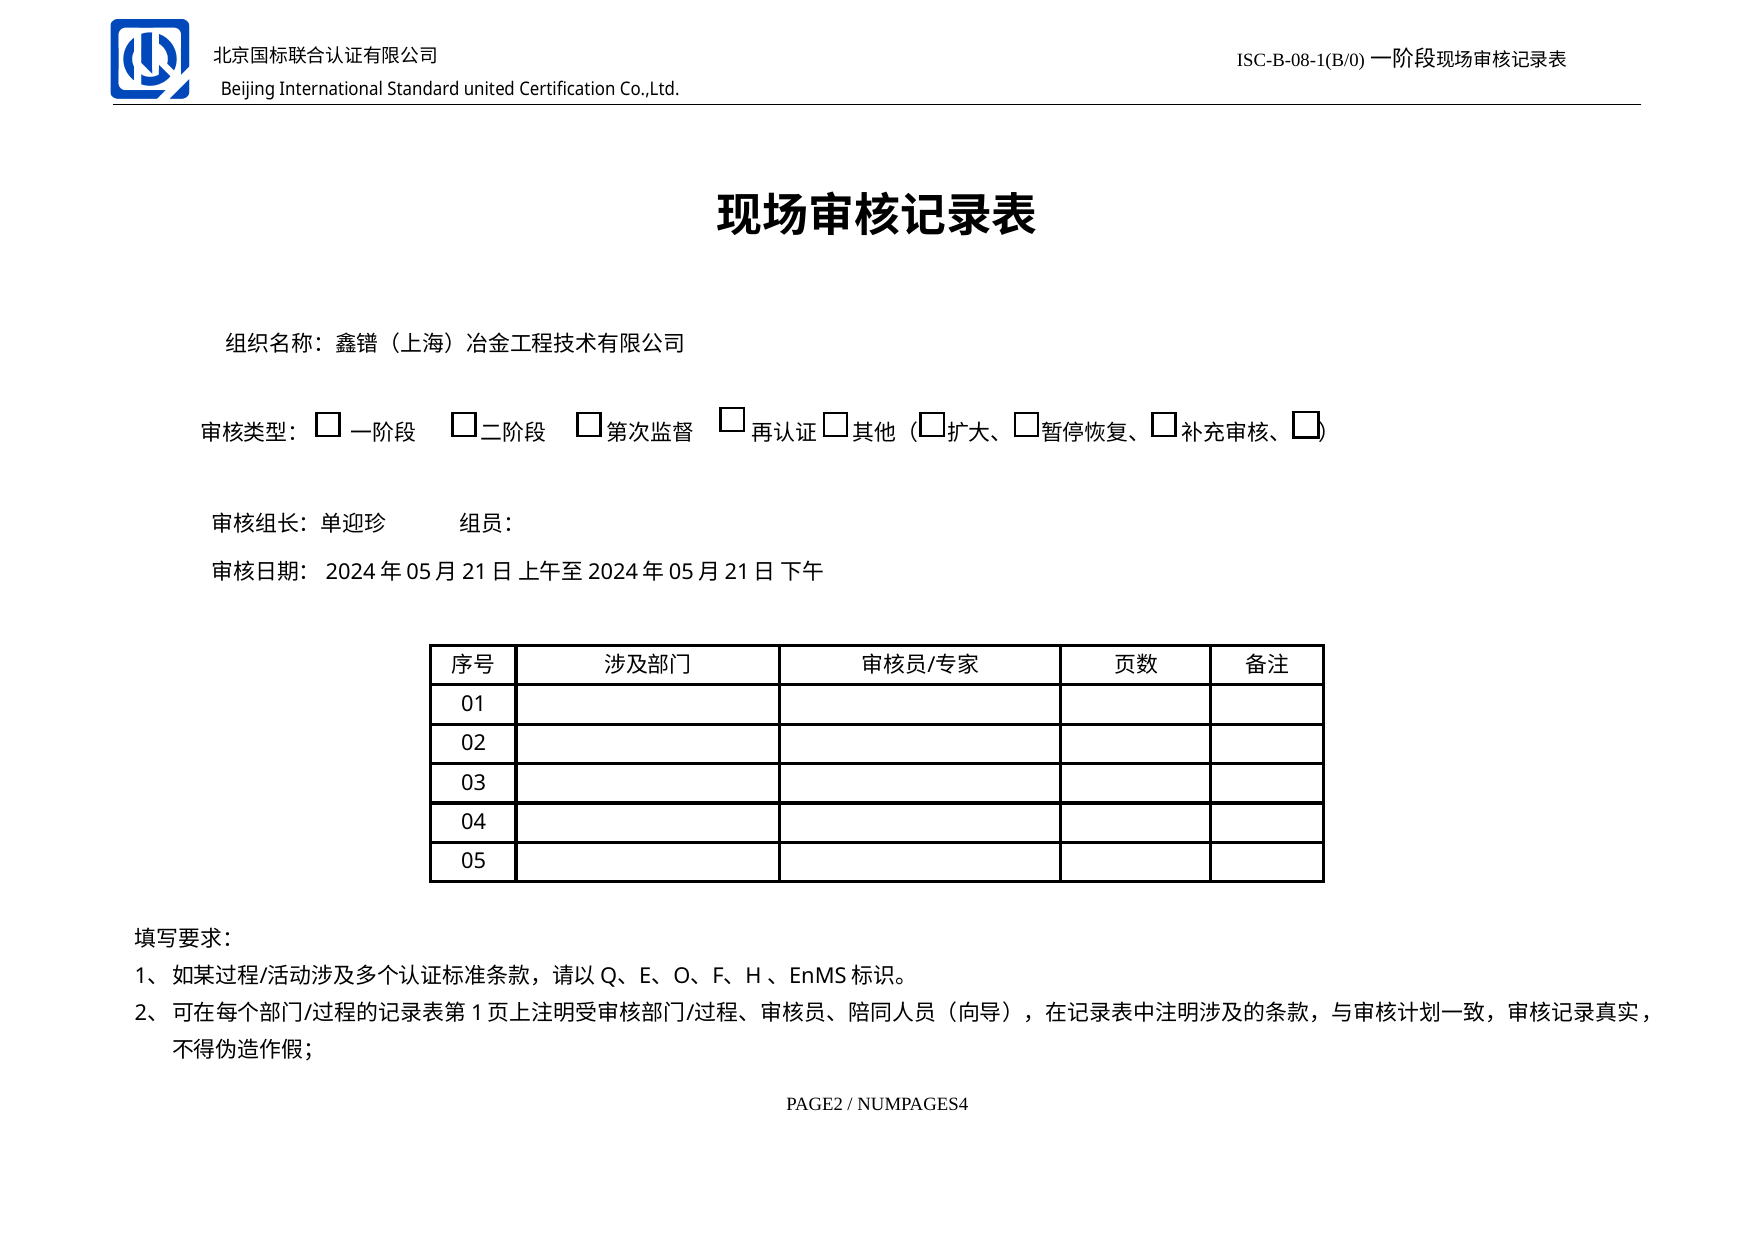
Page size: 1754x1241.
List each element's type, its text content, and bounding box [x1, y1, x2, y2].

text 审核组长：单迎珍 组员： [112, 506, 1641, 538]
text 现场审核记录表 [112, 163, 1641, 261]
table_cell [518, 844, 778, 880]
list 如某过程/活动涉及多个认证标准条款，请以Q、E、O、F、H 、EnMS标识。 [134, 957, 1641, 990]
text 组织名称：鑫镨（上海）冶金工程技术有限公司 [112, 326, 1641, 358]
table_cell 04 [432, 805, 514, 841]
table_cell [1062, 805, 1209, 841]
table_cell [781, 686, 1059, 723]
table_cell [518, 686, 778, 723]
table_cell [518, 765, 778, 801]
table_header 序号 [432, 647, 514, 683]
table_cell [1212, 726, 1322, 762]
table_cell [1062, 765, 1209, 801]
table_cell [1212, 805, 1322, 841]
list 可在每个部门/过程的记录表第1页上注明受审核部门/过程、审核员、陪同人员（向导），在记录表中注明涉及的条款，与审核计划一致，审核记录真实，不得伪造作假； [134, 994, 1641, 1064]
table_cell [781, 726, 1059, 762]
text 填写要求： [112, 920, 1641, 953]
table_cell [518, 805, 778, 841]
table_header 审核员/专家 [781, 647, 1059, 683]
table_cell [781, 844, 1059, 880]
table_header 涉及部门 [518, 647, 778, 683]
table_cell [518, 726, 778, 762]
table_cell 01 [432, 686, 514, 723]
table_cell [781, 765, 1059, 801]
table_cell [1212, 765, 1322, 801]
table_cell [1062, 686, 1209, 723]
table_cell 02 [432, 726, 514, 762]
table_cell [1062, 844, 1209, 880]
table_header 页数 [1062, 647, 1209, 683]
table_cell 05 [432, 844, 514, 880]
table_cell [1212, 686, 1322, 723]
table_cell [1062, 726, 1209, 762]
text 审核类型： 一阶段 二阶段 第次监督 再认证 其他（扩大、暂停恢复、补充审核、） [112, 399, 1641, 464]
table_cell 03 [432, 765, 514, 801]
table_header 备注 [1212, 647, 1322, 683]
table_cell [1212, 844, 1322, 880]
table_cell [781, 805, 1059, 841]
picture [110, 19, 190, 99]
text 审核日期： 2024年05月21日 上午至2024年05月21日 下午 [112, 554, 1641, 587]
